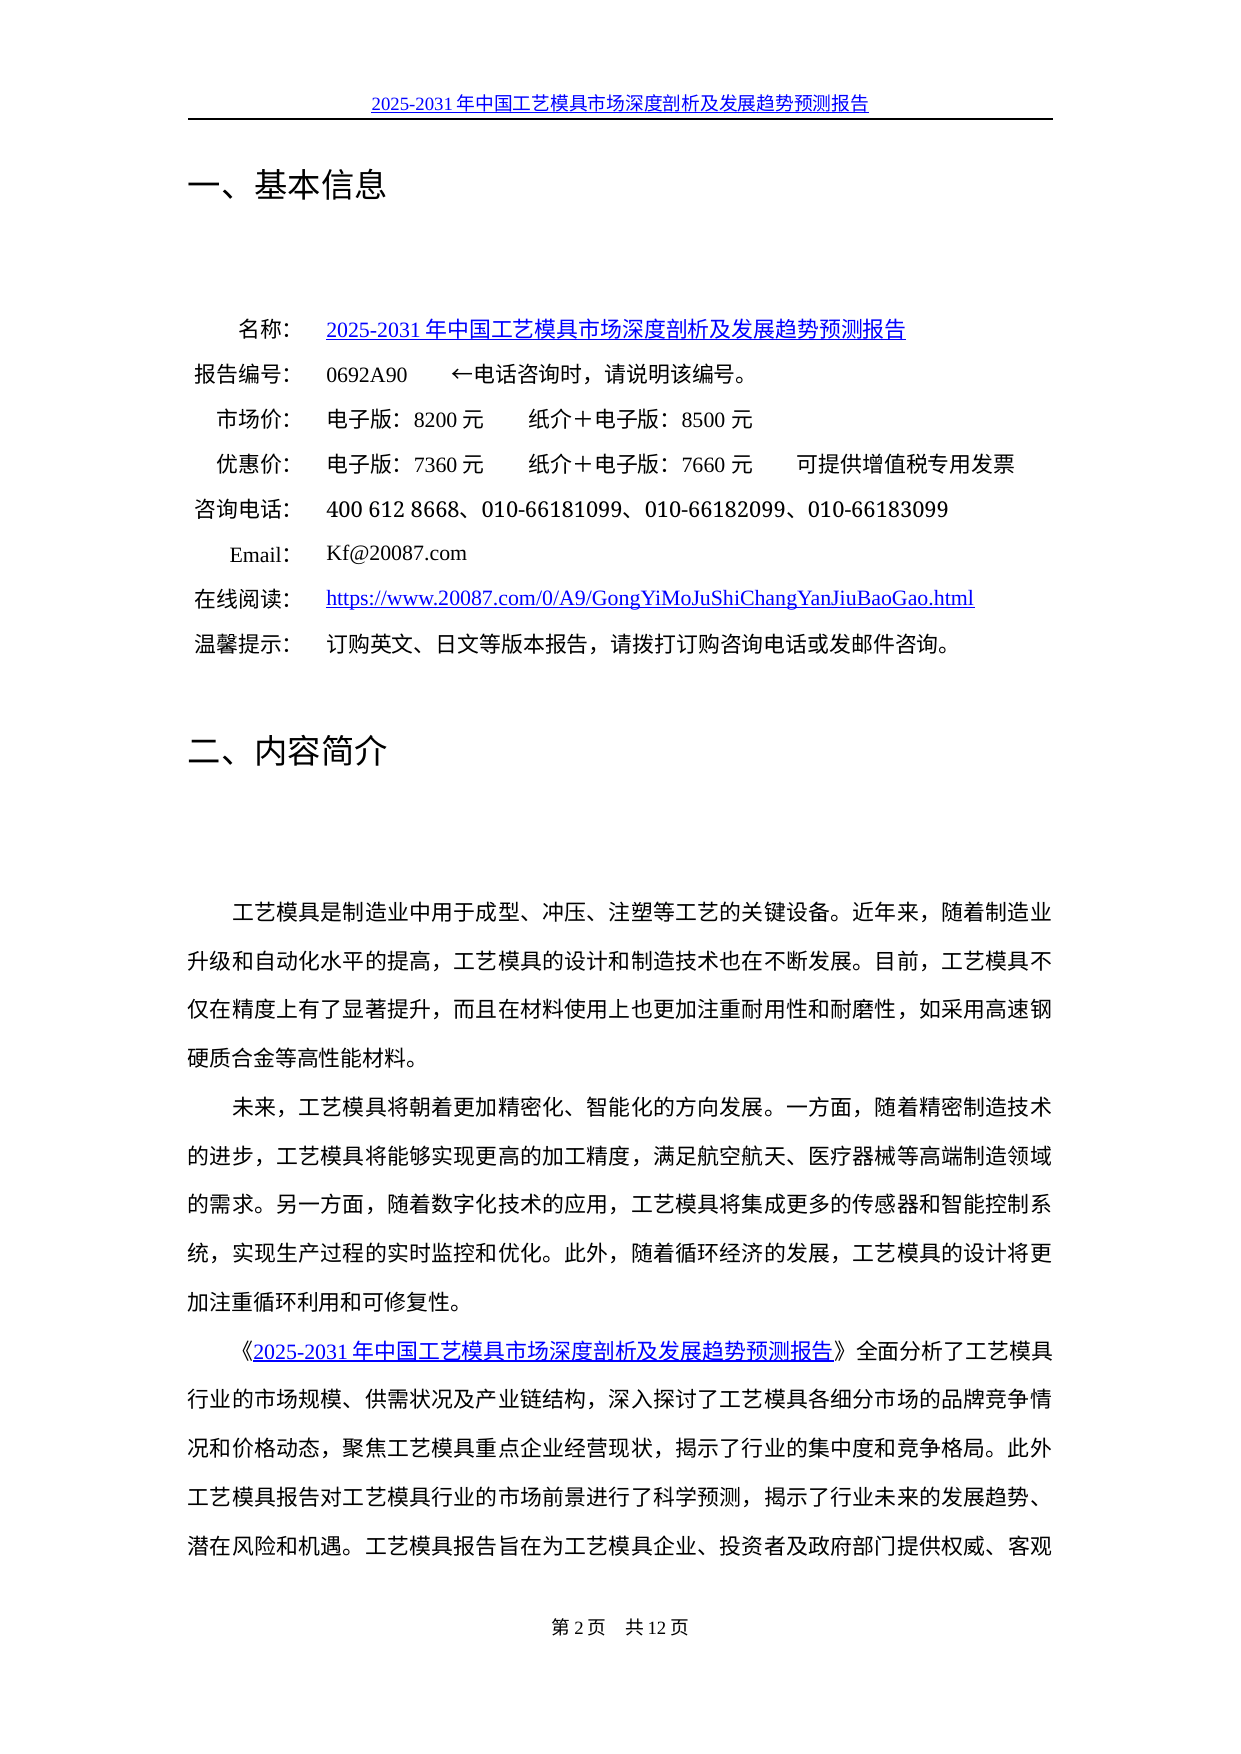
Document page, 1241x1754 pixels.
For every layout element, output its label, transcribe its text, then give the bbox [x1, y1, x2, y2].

table_cell 市场价： [167, 402, 315, 447]
table_cell 400 612 8668、010-66181099、010-66182099、010-66183099 [315, 492, 1073, 537]
table_cell 报告编号： [167, 357, 315, 402]
table_cell 电子版：8200 元 纸介＋电子版：8500 元 [315, 402, 1073, 447]
table_cell 优惠价： [167, 447, 315, 492]
table_cell 订购英文、日文等版本报告，请拨打订购咨询电话或发邮件咨询。 [315, 627, 1073, 672]
table_cell [315, 582, 1073, 627]
table_cell Kf@20087.com [315, 537, 1073, 582]
table_cell 温馨提示： [167, 627, 315, 672]
table_cell 在线阅读： [167, 582, 315, 627]
table_cell 电子版：7360 元 纸介＋电子版：7660 元 可提供增值税专用发票 [315, 447, 1073, 492]
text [187, 894, 1053, 1561]
table_header 名称： [167, 312, 315, 357]
title 二、内容简介 [187, 717, 1053, 782]
title 一、基本信息 [187, 150, 1053, 215]
table_cell Email： [167, 537, 315, 582]
table_cell 0692A90 ←电话咨询时，请说明该编号。 [315, 357, 1073, 402]
table_header 2025-2031年中国工艺模具市场深度剖析及发展趋势预测报告 [315, 312, 1073, 357]
table_cell 咨询电话： [167, 492, 315, 537]
